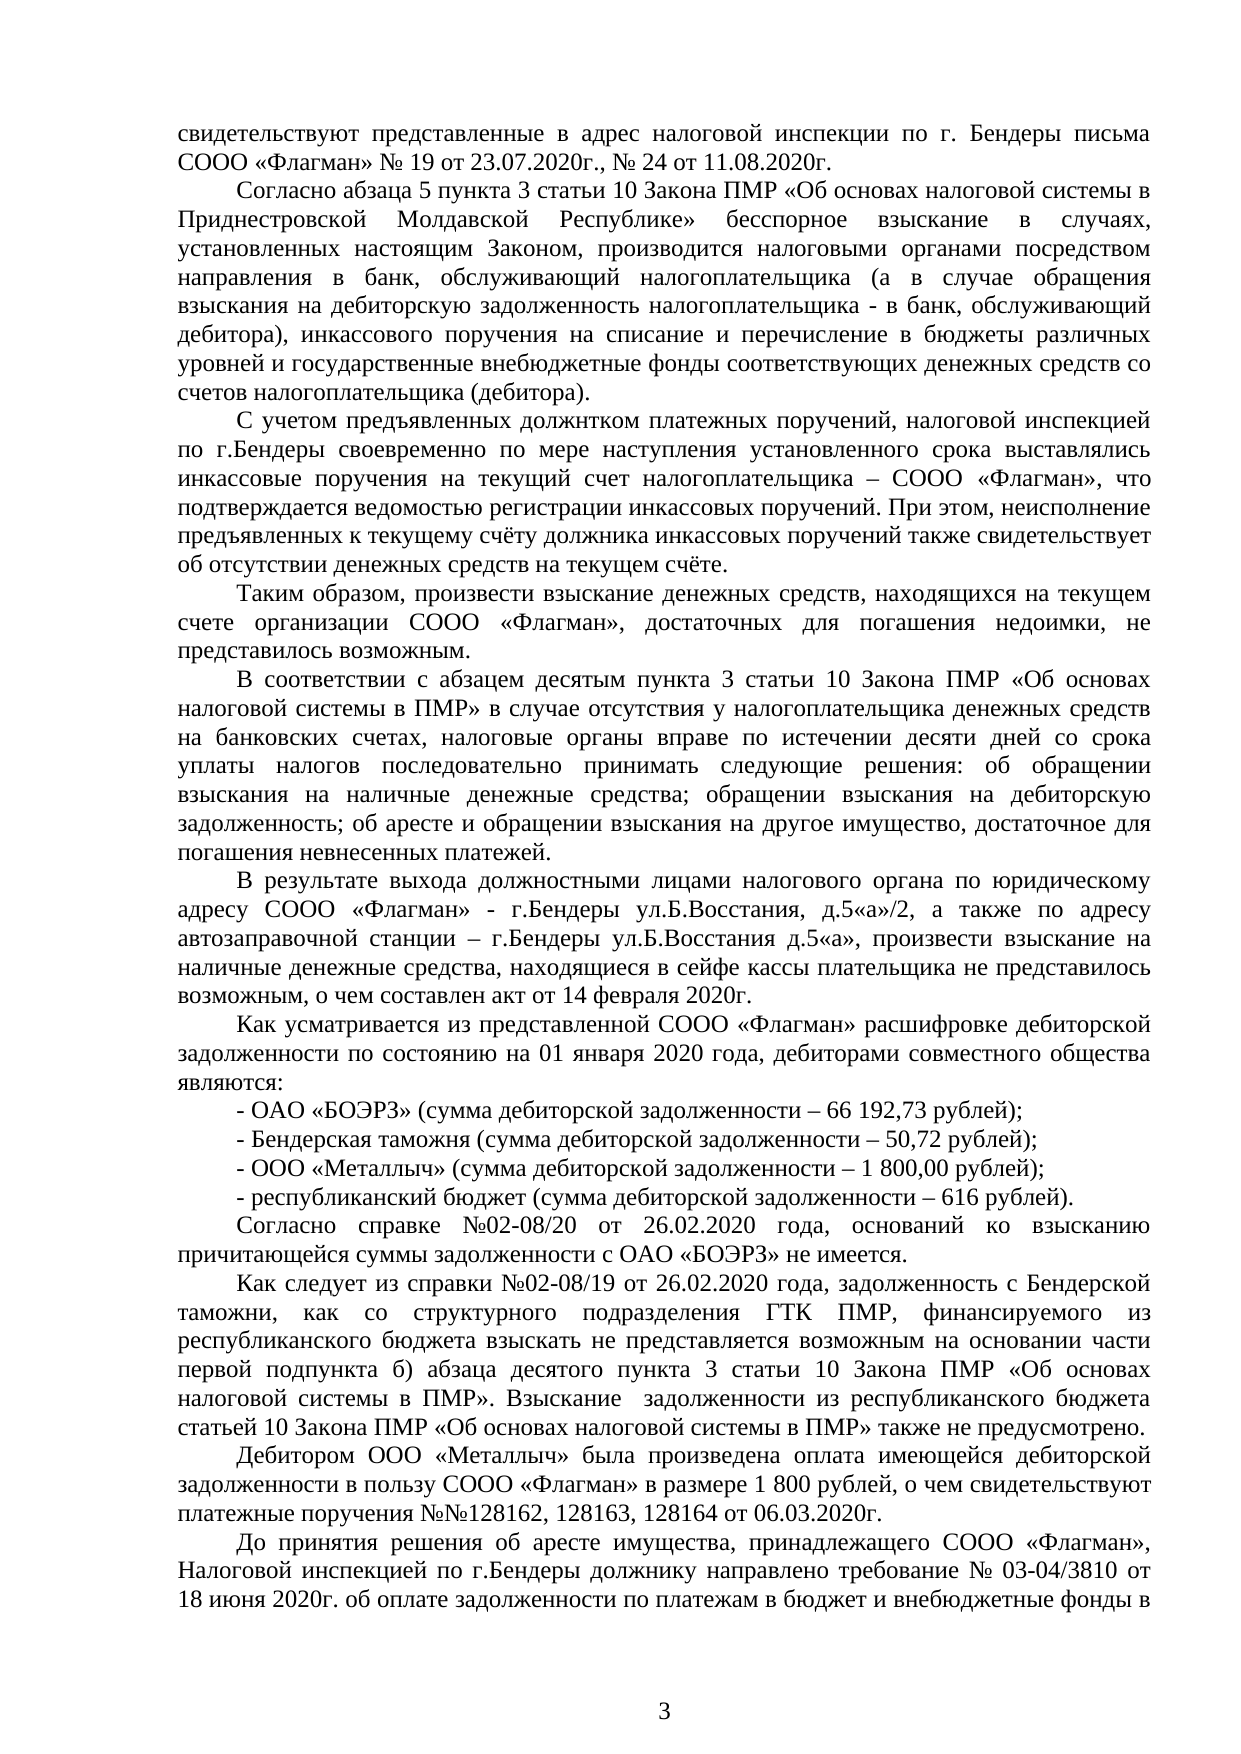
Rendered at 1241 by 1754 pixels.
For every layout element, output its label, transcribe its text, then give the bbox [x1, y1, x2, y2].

text С учетом предъявленных должнтком платежных поручений, налоговой инспекцией по г.Бендеры своевременно по мере наступления установленного срока выставлялись инкассовые поручения на текущий счет налогоплательщика – СООО «Флагман», что подтверждается ведомостью регистрации инкассовых поручений. При этом, неисполнение предъявленных к текущему счёту должника инкассовых поручений также свидетельствует об отсутствии денежных средств на текущем счёте. [177, 406, 1152, 578]
text Как следует из справки №02-08/19 от 26.02.2020 года, задолженность с Бендерской таможни, как со структурного подразделения ГТК ПМР, финансируемого из республиканского бюджета взыскать не представляется возможным на основании части первой подпункта б) абзаца десятого пункта 3 статьи 10 Закона ПМР «Об основах налоговой системы в ПМР». Взыскание задолженности из республиканского бюджета статьей 10 Закона ПМР «Об основах налоговой системы в ПМР» также не предусмотрено. [177, 1268, 1152, 1441]
text Как усматривается из представленной СООО «Флагман» расшифровке дебиторской задолженности по состоянию на 01 января 2020 года, дебиторами совместного общества являются: [177, 1009, 1152, 1096]
text В результате выхода должностными лицами налогового органа по юридическому адресу СООО «Флагман» - г.Бендеры ул.Б.Восстания, д.5«а»/2, а также по адресу автозаправочной станции – г.Бендеры ул.Б.Восстания д.5«а», произвести взыскание на наличные денежные средства, находящиеся в сейфе кассы плательщика не представилось возможным, о чем составлен акт от 14 февраля 2020г. [177, 866, 1152, 1009]
text - республиканский бюджет (сумма дебиторской задолженности – 616 рублей). [177, 1182, 1152, 1211]
text - ОАО «БОЭРЗ» (сумма дебиторской задолженности – 66 192,73 рублей); [177, 1096, 1152, 1124]
text Таким образом, произвести взыскание денежных средств, находящихся на текущем счете организации СООО «Флагман», достаточных для погашения недоимки, не представилось возможным. [177, 578, 1152, 664]
text - Бендерская таможня (сумма дебиторской задолженности – 50,72 рублей); [177, 1124, 1152, 1153]
text Согласно справке №02-08/20 от 26.02.2020 года, оснований ко взысканию причитающейся суммы задолженности с ОАО «БОЭРЗ» не имеется. [177, 1211, 1152, 1268]
text В соответствии с абзацем десятым пункта 3 статьи 10 Закона ПМР «Об основах налоговой системы в ПМР» в случае отсутствия у налогоплательщика денежных средств на банковских счетах, налоговые органы вправе по истечении десяти дней со срока уплаты налогов последовательно принимать следующие решения: об обращении взыскания на наличные денежные средства; обращении взыскания на дебиторскую задолженность; об аресте и обращении взыскания на другое имущество, достаточное для погашения невнесенных платежей. [177, 664, 1152, 866]
text Согласно абзаца 5 пункта 3 статьи 10 Закона ПМР «Об основах налоговой системы в Приднестровской Молдавской Республике» бесспорное взыскание в случаях, установленных настоящим Законом, производится налоговыми органами посредством направления в банк, обслуживающий налогоплательщика (а в случае обращения взыскания на дебиторскую задолженность налогоплательщика - в банк, обслуживающий дебитора), инкассового поручения на списание и перечисление в бюджеты различных уровней и государственные внебюджетные фонды соответствующих денежных средств со счетов налогоплательщика (дебитора). [177, 176, 1152, 406]
text Дебитором ООО «Металлыч» была произведена оплата имеющейся дебиторской задолженности в пользу СООО «Флагман» в размере 1 800 рублей, о чем свидетельствуют платежные поручения №№128162, 128163, 128164 от 06.03.2020г. [177, 1441, 1152, 1527]
text - ООО «Металлыч» (сумма дебиторской задолженности – 1 800,00 рублей); [177, 1153, 1152, 1182]
